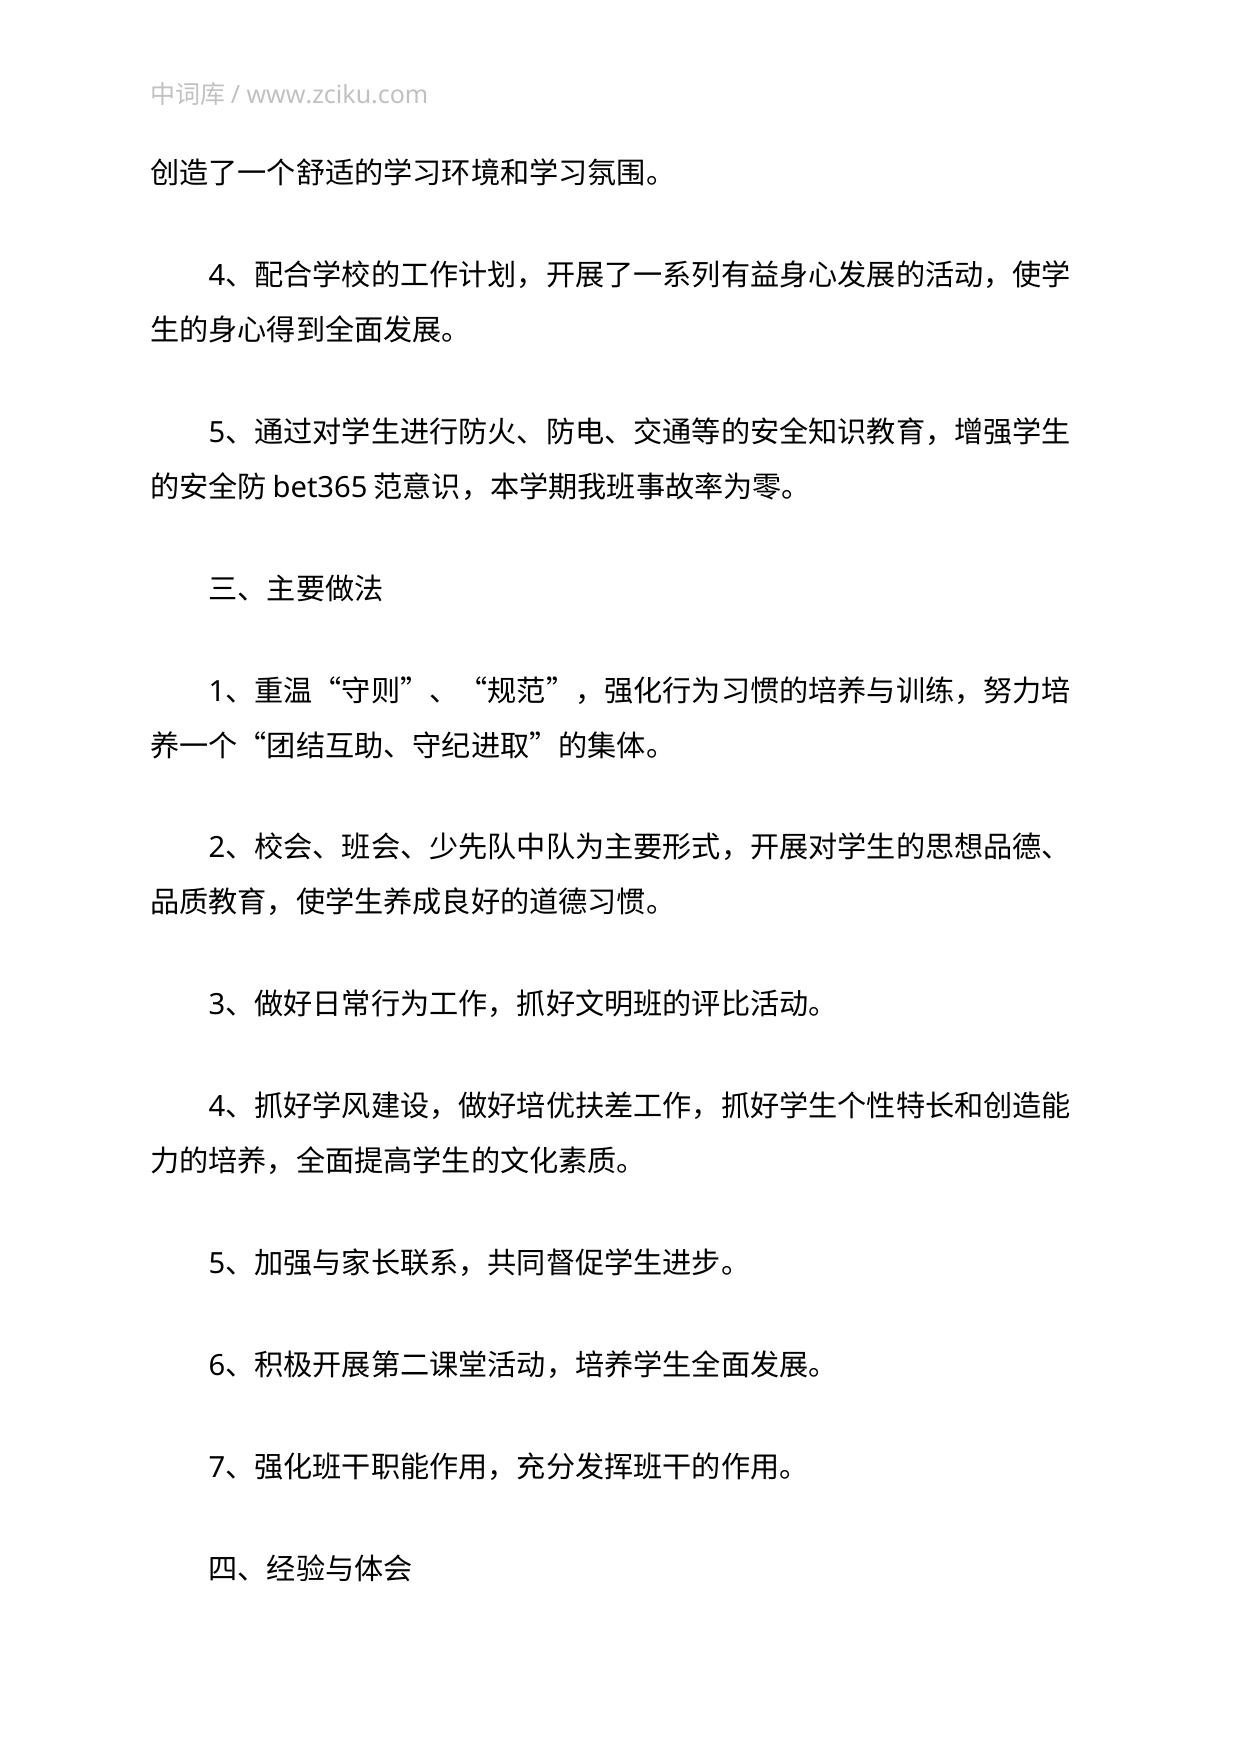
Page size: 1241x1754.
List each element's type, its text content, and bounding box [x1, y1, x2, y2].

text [150, 150, 1090, 192]
text 3、做好日常行为工作，抓好文明班的评比活动。 [150, 981, 1090, 1023]
text 2、校会、班会、少先队中队为主要形式，开展对学生的思想品德、品质教育，使学生养成良好的道德习惯。 [150, 824, 1090, 921]
text 5、加强与家长联系，共同督促学生进步。 [150, 1239, 1090, 1282]
text 1、重温“守则”、“规范”，强化行为习惯的培养与训练，努力培养一个“团结互助、守纪进取”的集体。 [150, 667, 1090, 764]
text 7、强化班干职能作用，充分发挥班干的作用。 [150, 1443, 1090, 1486]
text 四、经验与体会 [150, 1546, 1090, 1588]
text 5、通过对学生进行防火、防电、交通等的安全知识教育，增强学生的安全防bet365范意识，本学期我班事故率为零。 [150, 408, 1090, 506]
text 4、抓好学风建设，做好培优扶差工作，抓好学生个性特长和创造能力的培养，全面提高学生的文化素质。 [150, 1083, 1090, 1180]
text 6、积极开展第二课堂活动，培养学生全面发展。 [150, 1342, 1090, 1384]
text 4、配合学校的工作计划，开展了一系列有益身心发展的活动，使学生的身心得到全面发展。 [150, 252, 1090, 349]
text 三、主要做法 [150, 566, 1090, 608]
